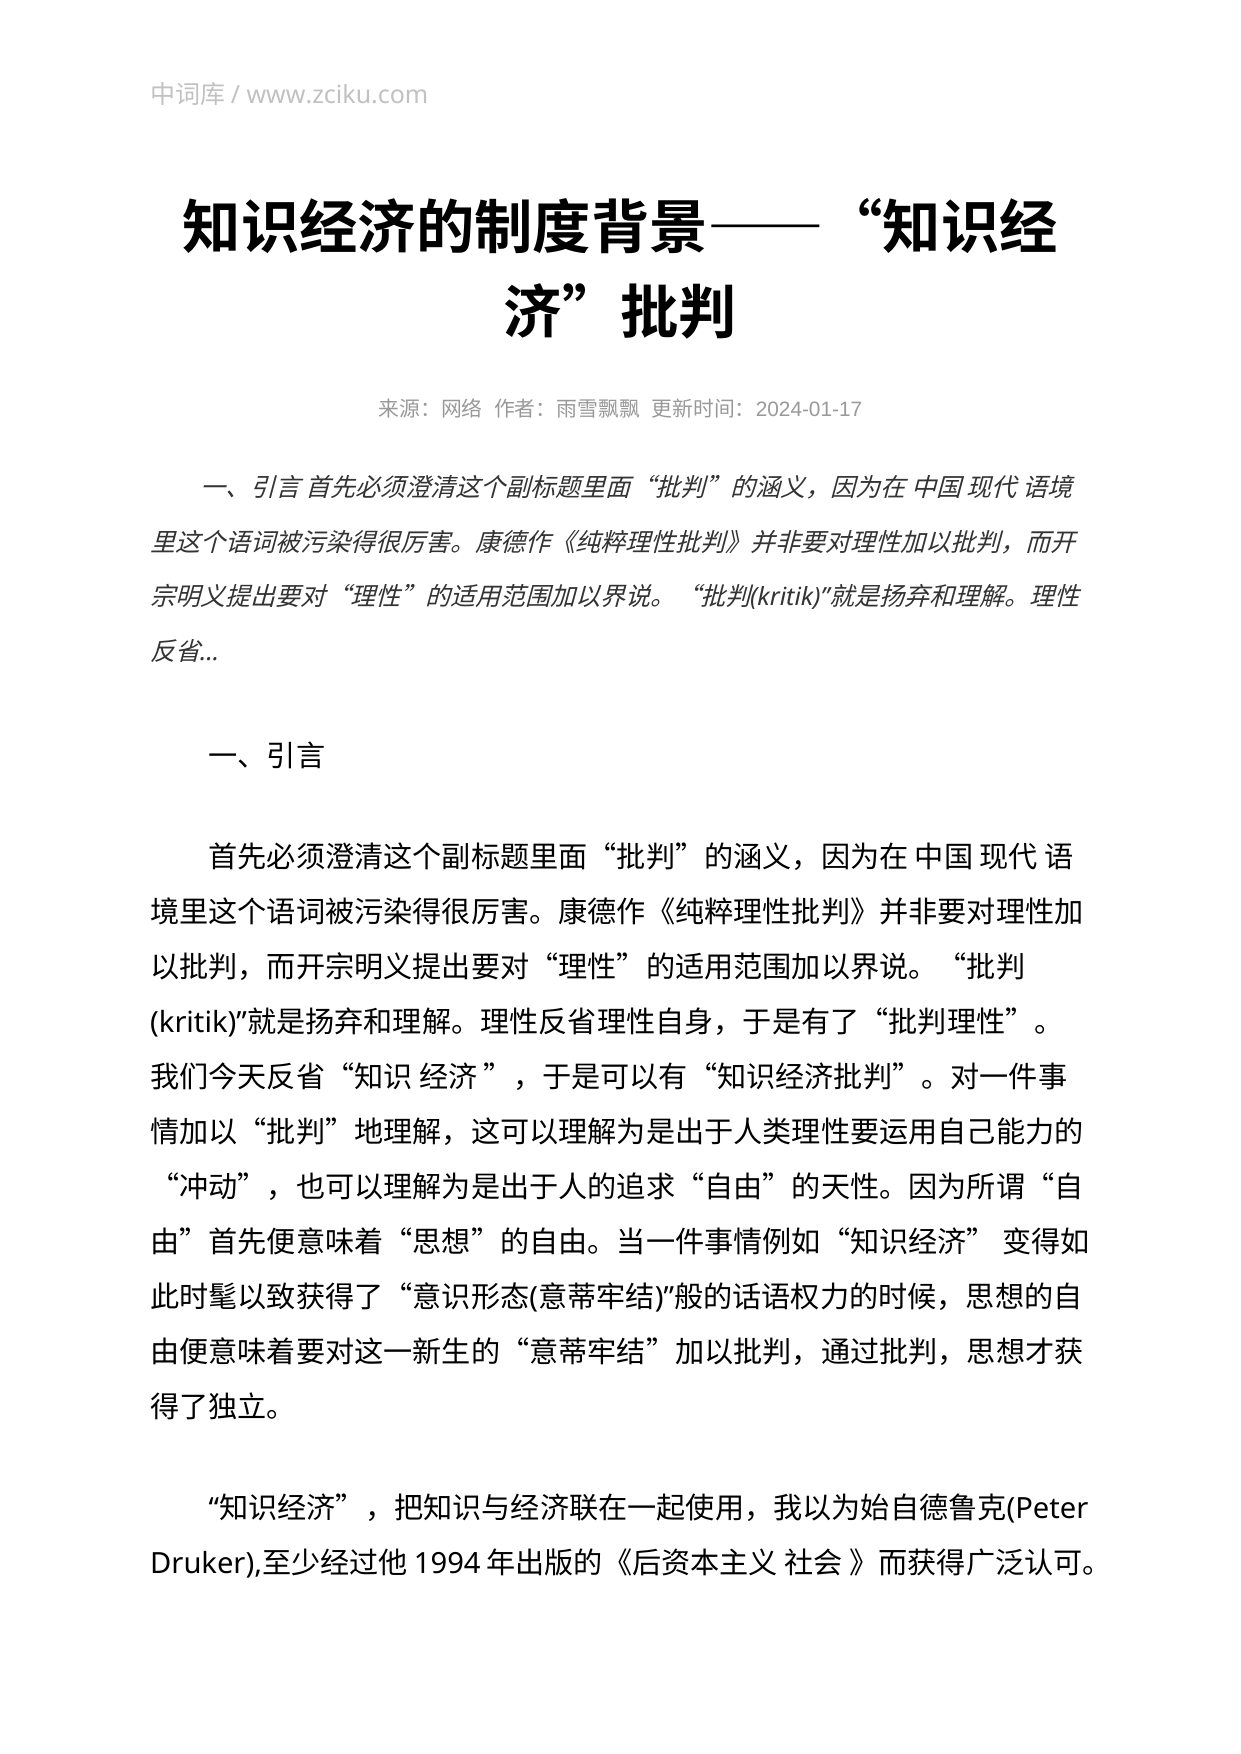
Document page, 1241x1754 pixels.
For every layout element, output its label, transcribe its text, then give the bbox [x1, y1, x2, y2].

subtitle 知识经济的制度背景——“知识经济”批判 [150, 181, 1090, 350]
text 来源：网络 作者：雨雪飘飘 更新时间：2024-01-17 [150, 397, 1090, 421]
text 一、引言 [150, 732, 1090, 774]
text 一、引言 首先必须澄清这个副标题里面“批判”的涵义，因为在 中国 现代 语境里这个语词被污染得很厉害。康德作《纯粹理性批判》并非要对理性加以批判，而开宗明义提出要对“理性”的适用范围加以界说。“批判(kritik)”就是扬弃和理解。理性反省... [150, 468, 1090, 667]
text 首先必须澄清这个副标题里面“批判”的涵义，因为在 中国 现代 语境里这个语词被污染得很厉害。康德作《纯粹理性批判》并非要对理性加以批判，而开宗明义提出要对“理性”的适用范围加以界说。“批判(kritik)”就是扬弃和理解。理性反省理性自身，于是有了“批判理性”。我们今天反省“知识 经济 ”，于是可以有“知识经济批判”。对一件事情加以“批判”地理解，这可以理解为是出于人类理性要运用自己能力的“冲动”，也可以理解为是出于人的追求“自由”的天性。因为所谓“自由”首先便意味着“思想”的自由。当一件事情例如“知识经济” 变得如此时髦以致获得了“意识形态(意蒂牢结)”般的话语权力的时候，思想的自由便意味着要对这一新生的“意蒂牢结”加以批判，通过批判，思想才获得了独立。 [150, 834, 1090, 1426]
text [150, 1485, 1090, 1582]
